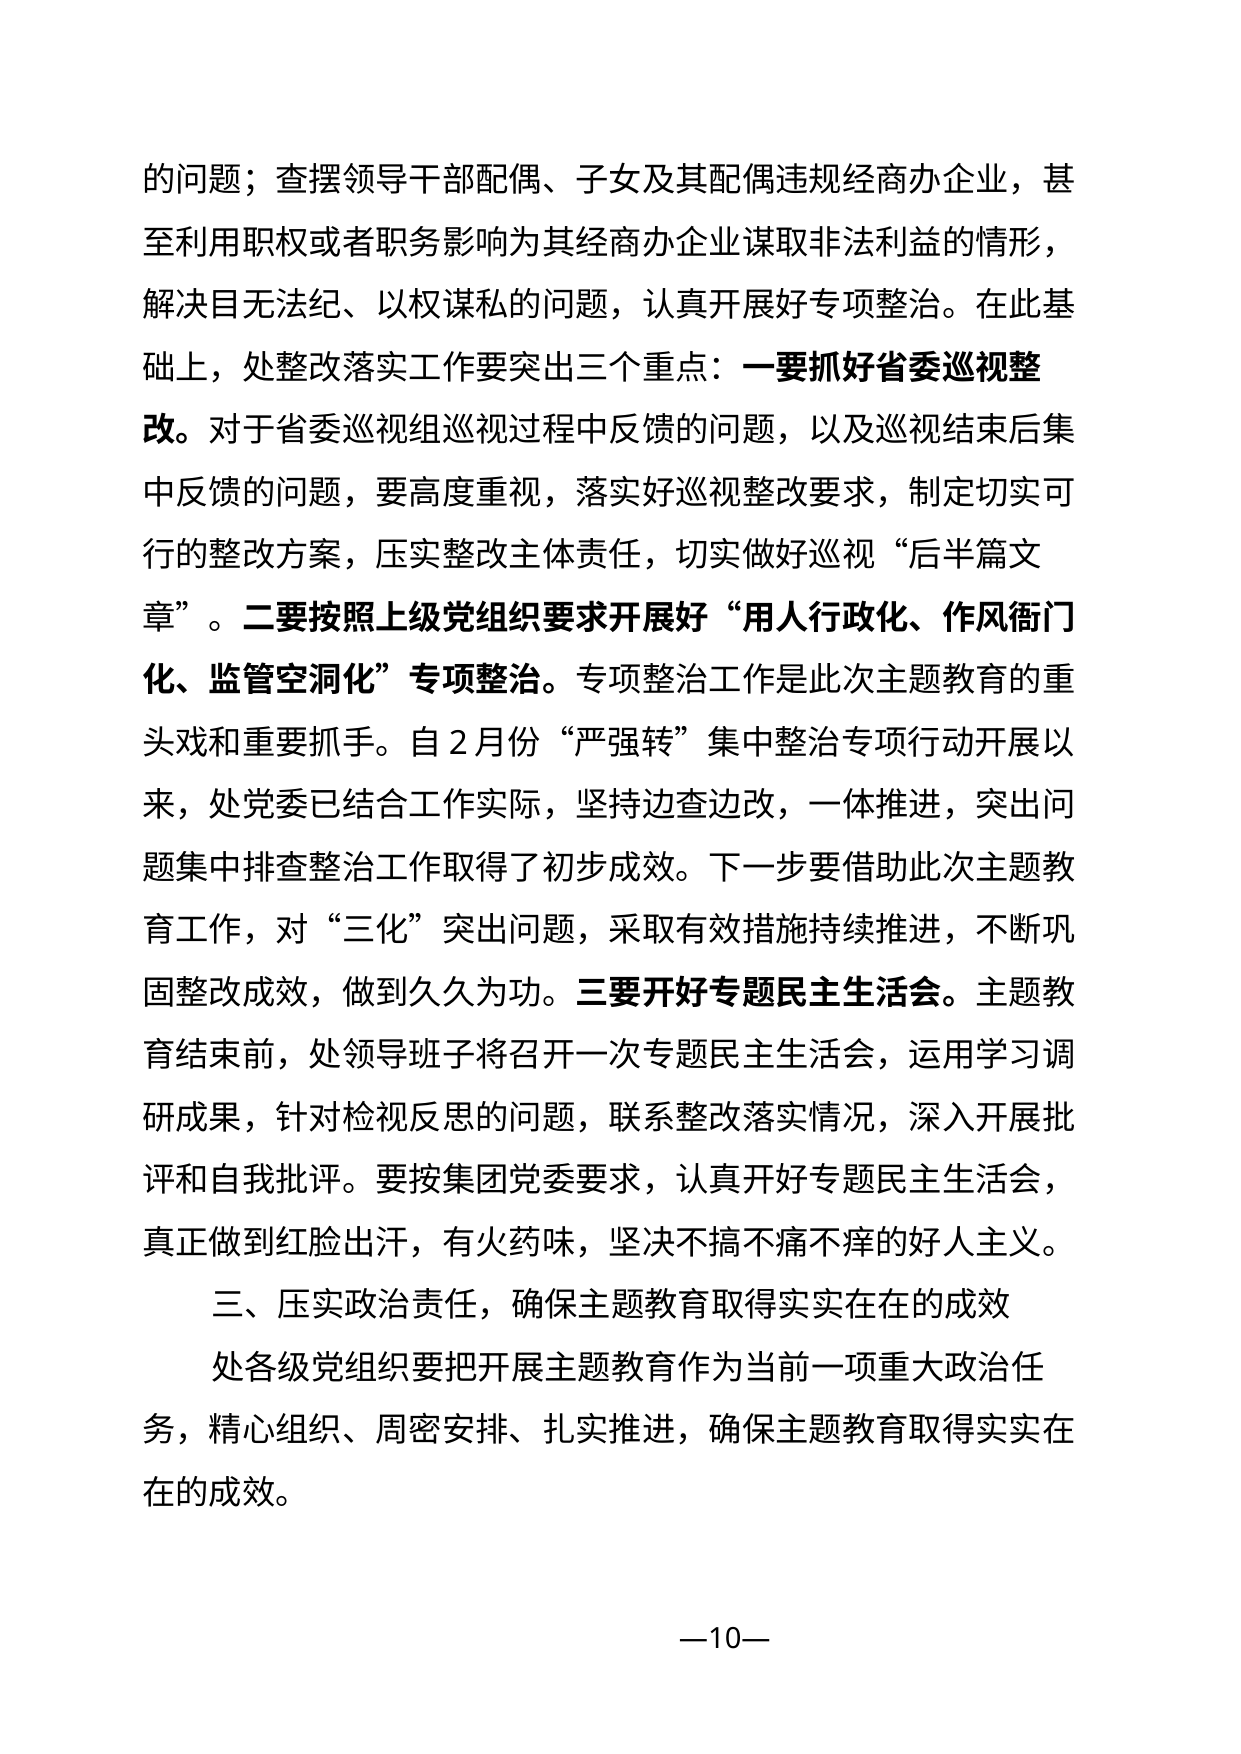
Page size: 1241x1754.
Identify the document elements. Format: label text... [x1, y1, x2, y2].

text 处各级党组织要把开展主题教育作为当前一项重大政治任务，精心组织、周密安排、扎实推进，确保主题教育取得实实在在的成效。 [142, 1329, 1098, 1517]
text 三、压实政治责任，确保主题教育取得实实在在的成效 [142, 1267, 1098, 1329]
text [142, 142, 1098, 1267]
